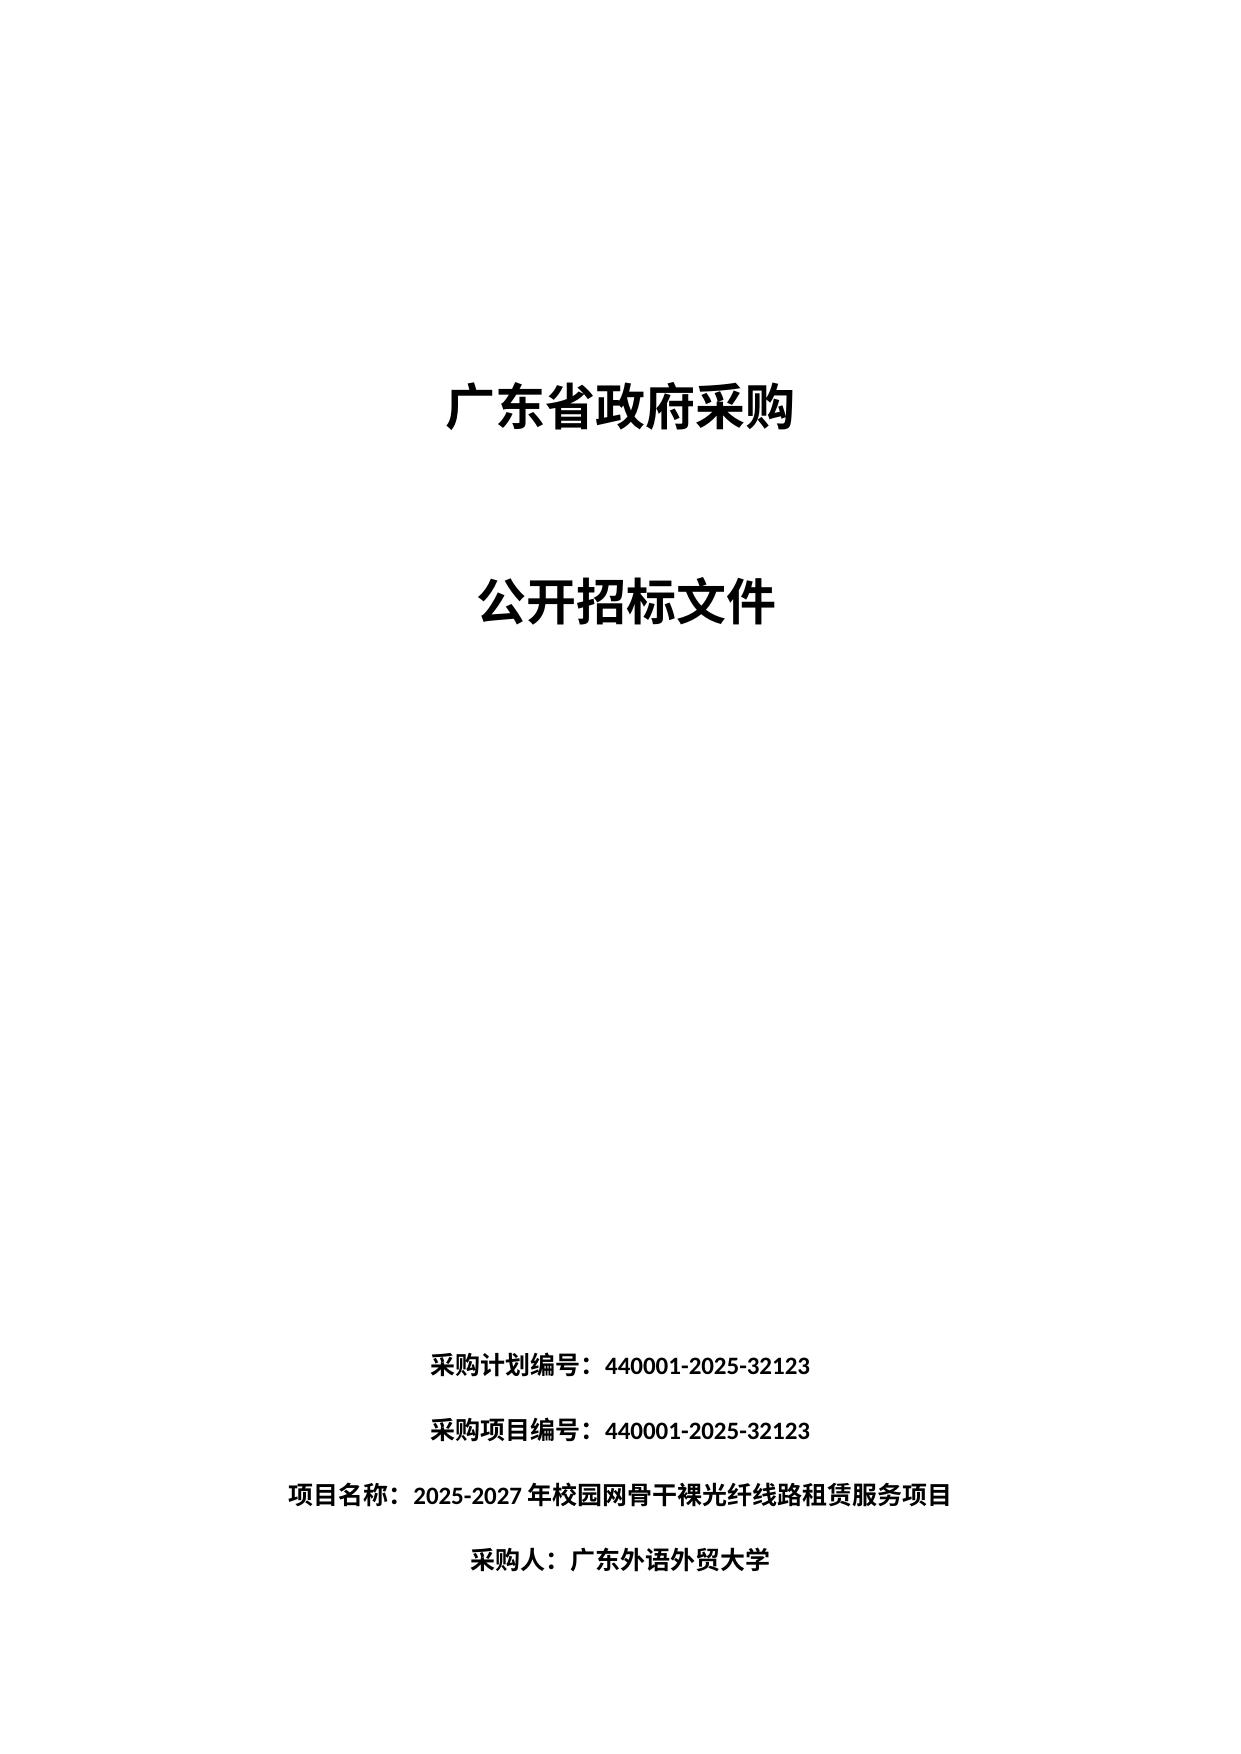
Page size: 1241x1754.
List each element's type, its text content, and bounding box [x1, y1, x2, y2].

text 公开招标文件 [187, 552, 1053, 1332]
text 采购人：广东外语外贸大学 [187, 1527, 1053, 1592]
text 项目名称：2025-2027年校园网骨干裸光纤线路租赁服务项目 [187, 1462, 1053, 1527]
text 广东省政府采购 [187, 357, 1053, 454]
text 采购计划编号：440001-2025-32123 [187, 1332, 1053, 1397]
text 采购项目编号：440001-2025-32123 [187, 1397, 1053, 1462]
